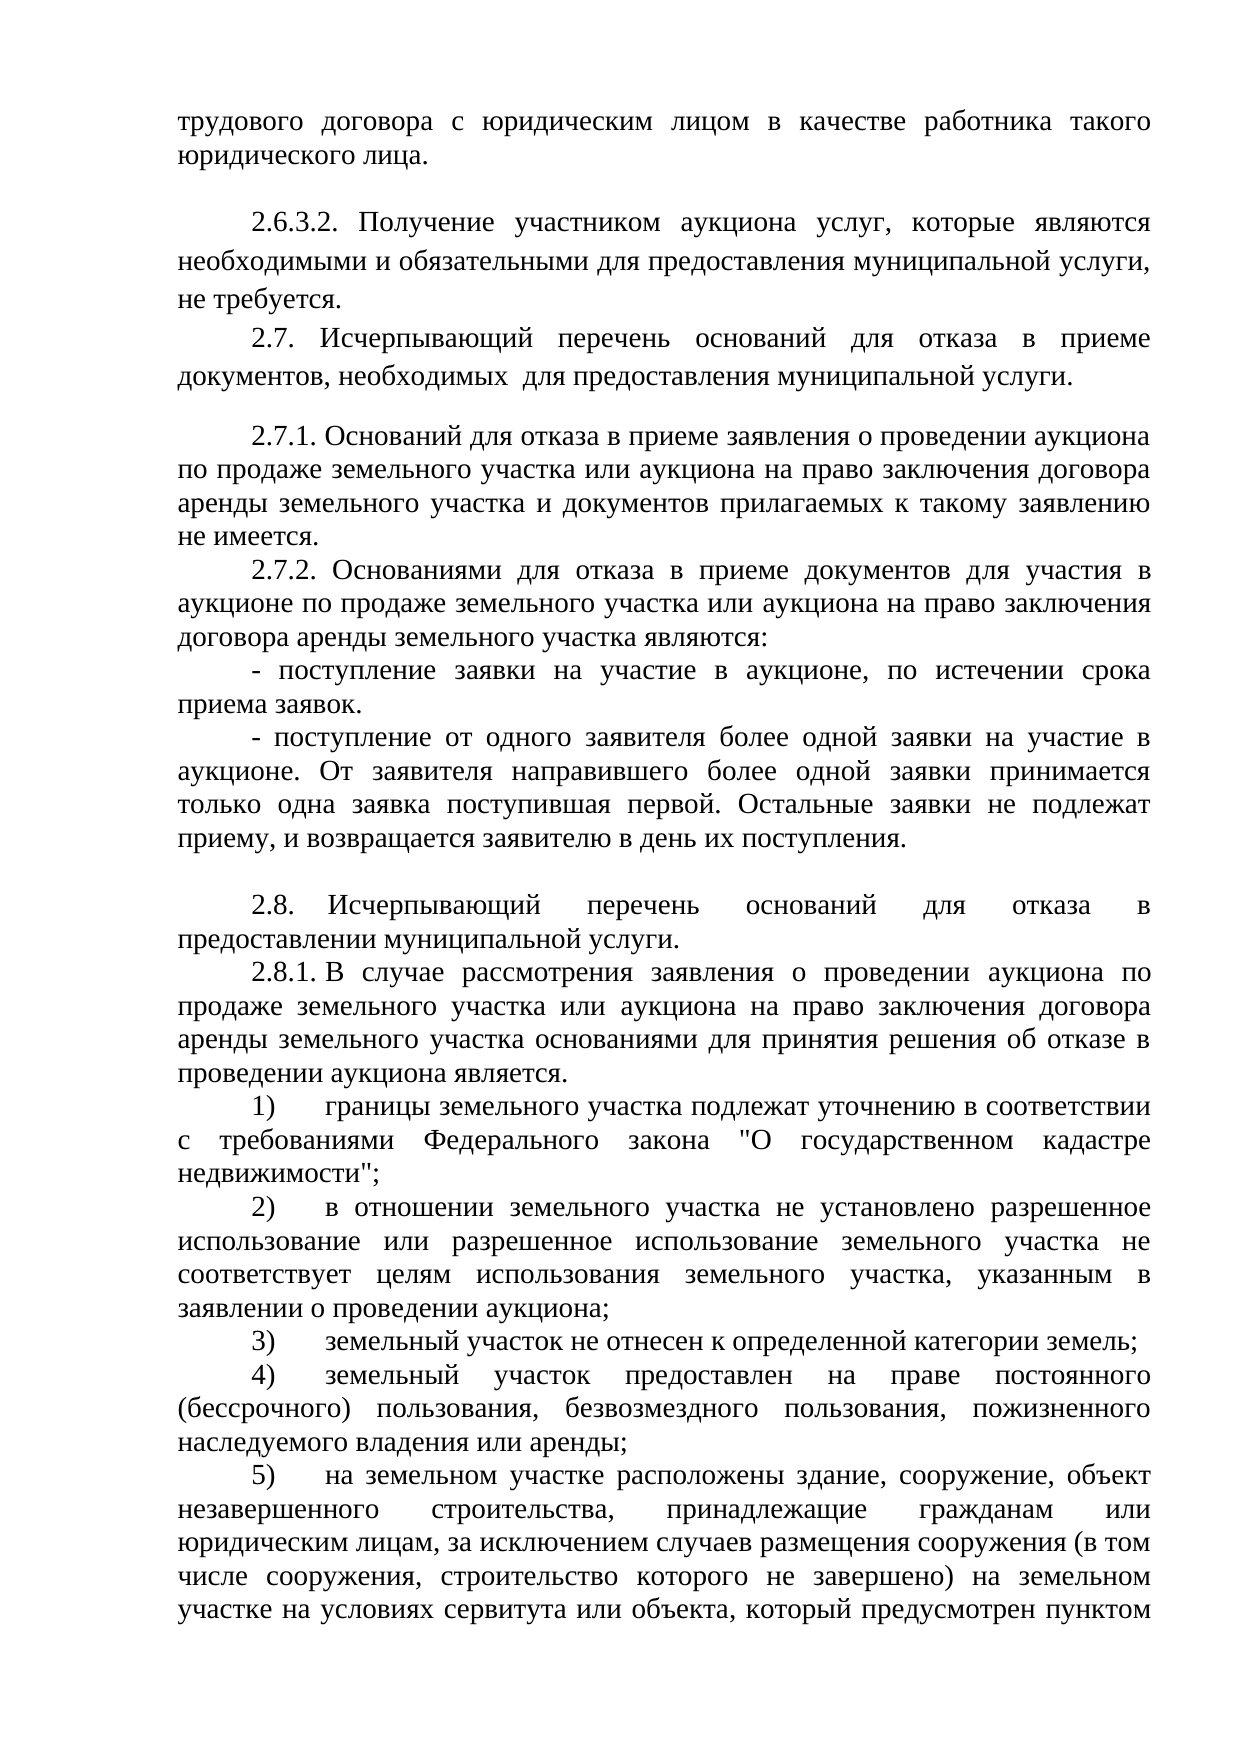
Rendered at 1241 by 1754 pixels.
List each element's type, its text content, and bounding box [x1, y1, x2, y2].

text - поступление от одного заявителя более одной заявки на участие в аукционе. От заявителя направившего более одной заявки принимается только одна заявка поступившая первой. Остальные заявки не подлежат приему, и возвращается заявителю в день их поступления. [177, 719, 1152, 854]
list В случае рассмотрения заявления о проведении аукциона по продаже земельного участка или аукциона на право заключения договора аренды земельного участка основаниями для принятия решения об отказе в проведении аукциона является. [177, 954, 1152, 1088]
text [177, 103, 1152, 171]
list в отношении земельного участка не установлено разрешенное использование или разрешенное использование земельного участка не соответствует целям использования земельного участка, указанным в заявлении о проведении аукциона; [177, 1189, 1152, 1323]
list 2.7.1. Оснований для отказа в приеме заявления о проведении аукциона по продаже земельного участка или аукциона на право заключения договора аренды земельного участка и документов прилагаемых к такому заявлению не имеется. [177, 418, 1152, 552]
list земельный участок предоставлен на праве постоянного (бессрочного) пользования, безвозмездного пользования, пожизненного наследуемого владения или аренды; [177, 1357, 1152, 1457]
text 2.6.3.2. Получение участником аукциона услуг, которые являются необходимыми и обязательными для предоставления муниципальной услуги, не требуется. [177, 204, 1152, 315]
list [177, 1457, 1152, 1625]
list границы земельного участка подлежат уточнению в соответствии с требованиями Федерального закона "О государственном кадастре недвижимости"; [177, 1088, 1152, 1189]
text 2.7. Исчерпывающий перечень оснований для отказа в приеме документов, необходимых для предоставления муниципальной услуги. [177, 320, 1152, 392]
list земельный участок не отнесен к определенной категории земель; [177, 1323, 1152, 1357]
text - поступление заявки на участие в аукционе, по истечении срока приема заявок. [177, 652, 1152, 719]
list Исчерпывающий перечень оснований для отказа в предоставлении муниципальной услуги. [177, 887, 1152, 954]
text 2.7.2. Основаниями для отказа в приеме документов для участия в аукционе по продаже земельного участка или аукциона на право заключения договора аренды земельного участка являются: [177, 552, 1152, 652]
